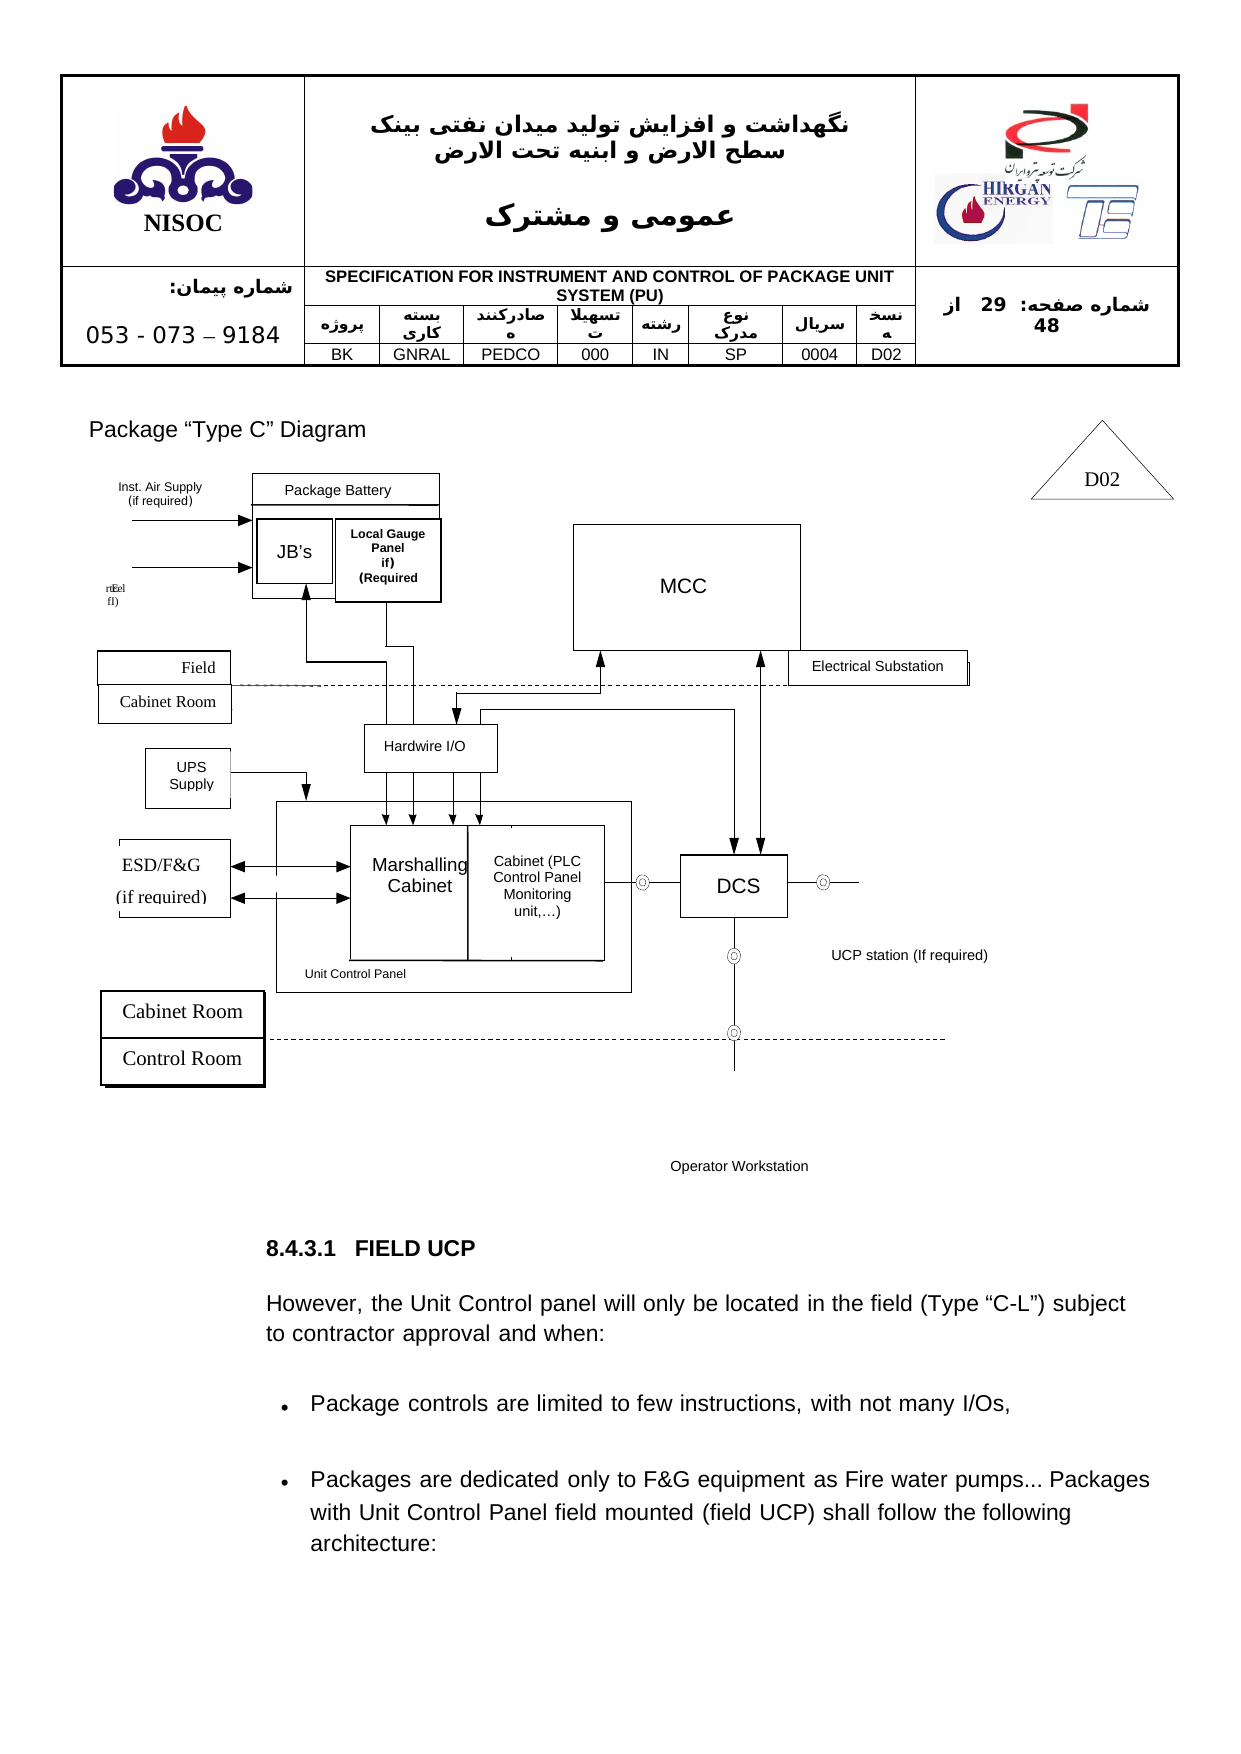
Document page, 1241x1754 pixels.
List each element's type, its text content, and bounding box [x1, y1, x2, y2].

list FIELD UCP [266, 1235, 1152, 1261]
text Package “Type C” Diagram [89, 416, 1152, 443]
picture [113, 106, 253, 208]
text However, the Unit Control panel will only be located in the field (Type “C-L”) subject to contractor approval and when: [266, 1290, 1152, 1347]
list Package controls are limited to few instructions, with not many I/Os, [281, 1375, 1152, 1420]
picture [934, 103, 1089, 244]
list Packages are dedicated only to F&G equipment as Fire water pumps... Packages with Unit Control Panel field mounted (field UCP) shall follow the following architecture: [281, 1451, 1152, 1556]
